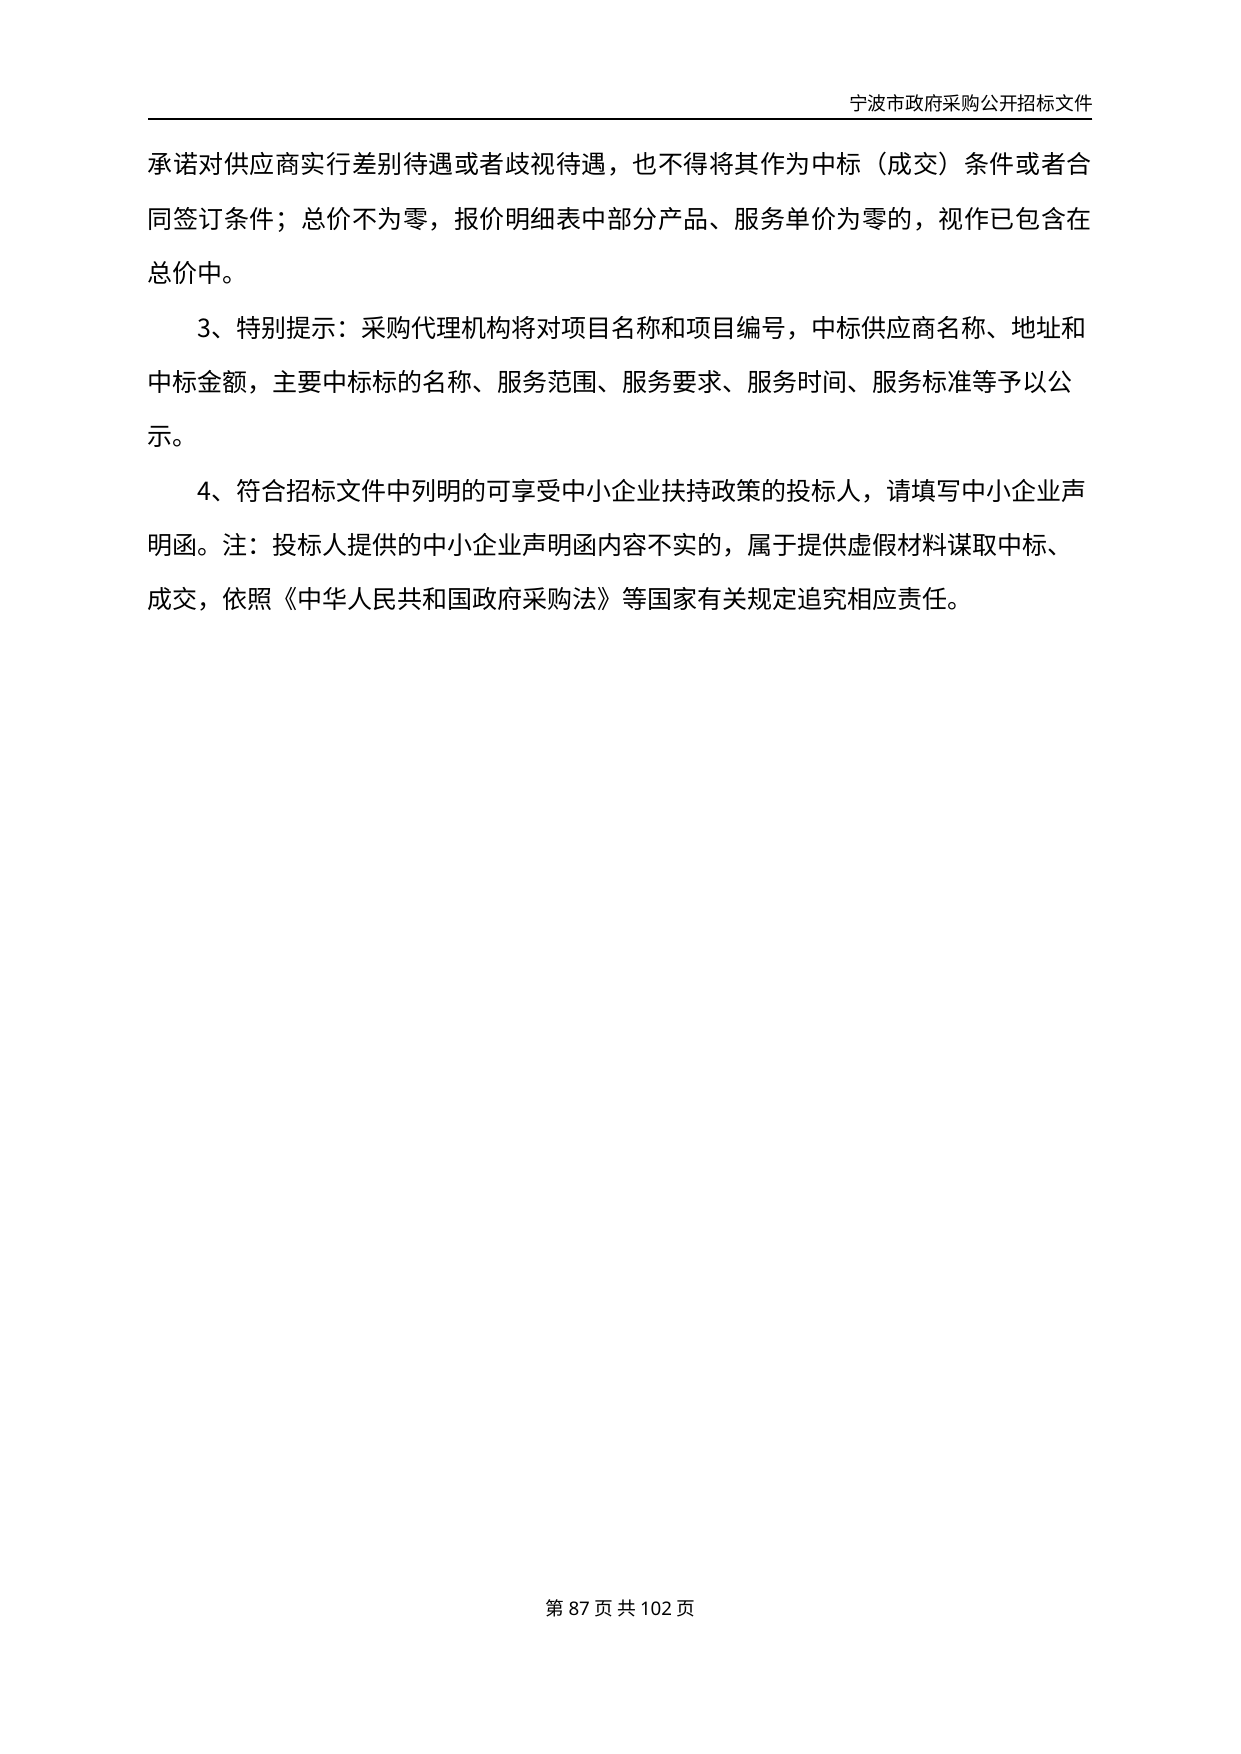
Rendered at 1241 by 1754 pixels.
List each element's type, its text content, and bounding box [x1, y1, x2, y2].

text 4、符合招标文件中列明的可享受中小企业扶持政策的投标人，请填写中小企业声明函。注：投标人提供的中小企业声明函内容不实的，属于提供虚假材料谋取中标、成交，依照《中华人民共和国政府采购法》等国家有关规定追究相应责任。 [148, 471, 1092, 616]
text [148, 145, 1092, 290]
text 3、特别提示：采购代理机构将对项目名称和项目编号，中标供应商名称、地址和中标金额，主要中标标的名称、服务范围、服务要求、服务时间、服务标准等予以公示。 [148, 308, 1092, 453]
